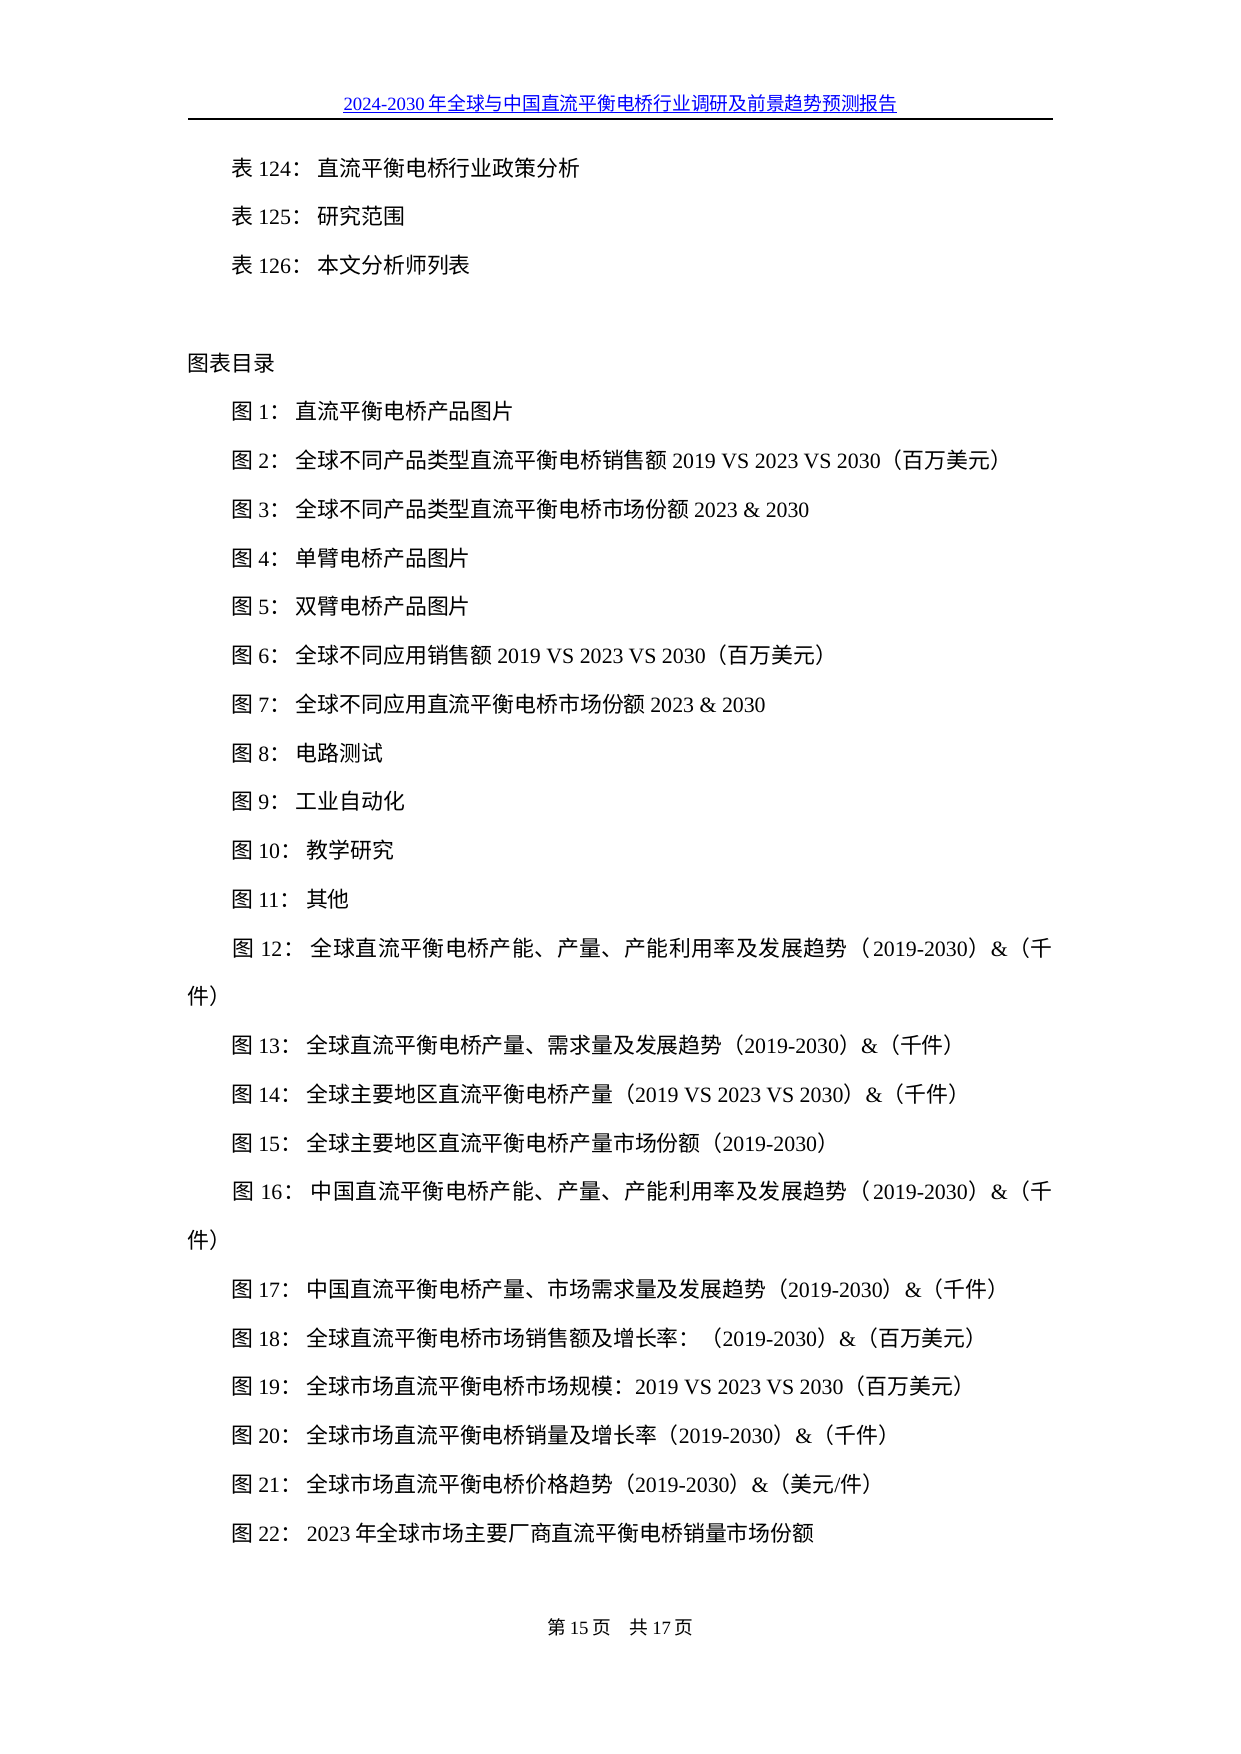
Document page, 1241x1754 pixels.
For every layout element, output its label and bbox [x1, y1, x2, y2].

text [187, 150, 1053, 1548]
